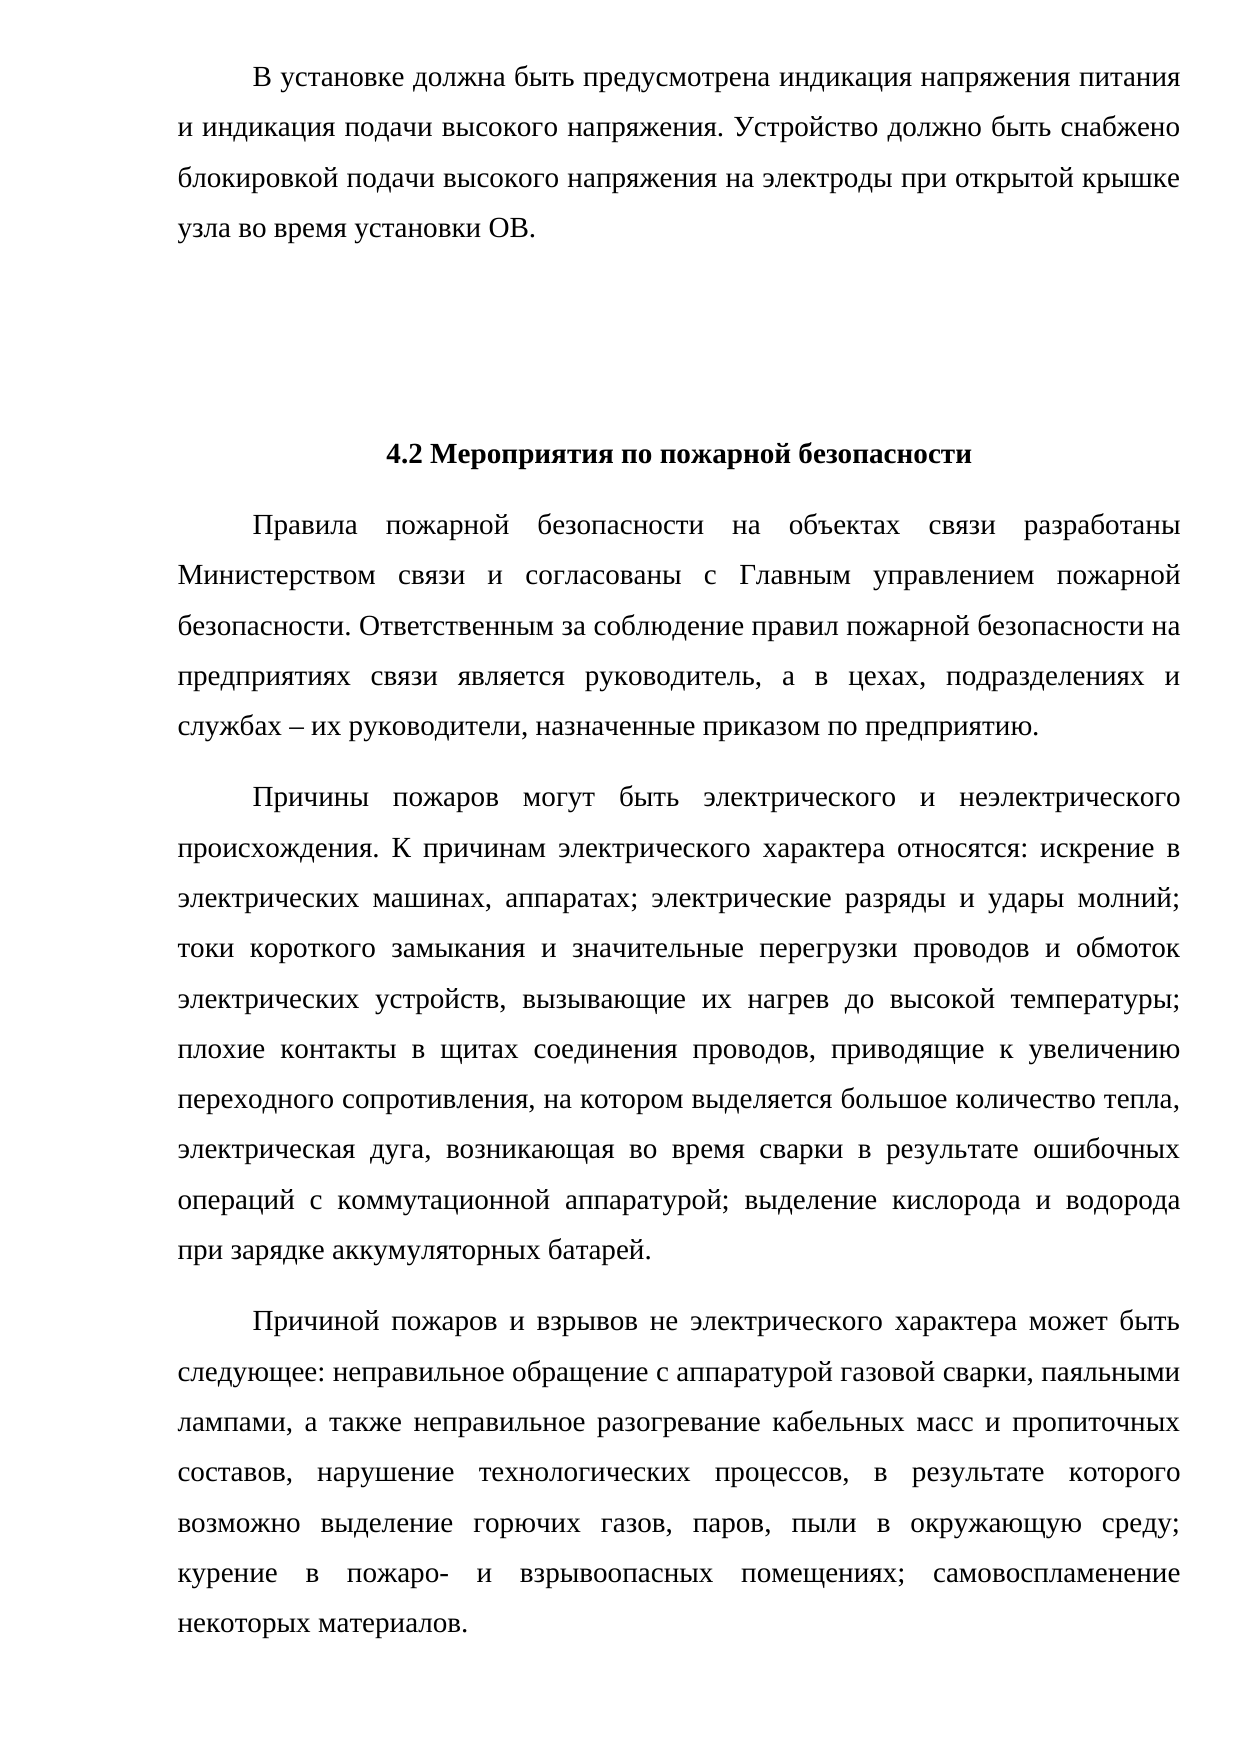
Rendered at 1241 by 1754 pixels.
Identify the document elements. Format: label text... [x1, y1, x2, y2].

text Причиной пожаров и взрывов не электрического характера может быть следующее: неправильное обращение с аппаратурой газовой сварки, паяльными лампами, а также неправильное разогревание кабельных масс и пропиточных составов, нарушение технологических процессов, в результате которого возможно выделение горючих газов, паров, пыли в окружающую среду; курение в пожаро- и взрывоопасных помещениях; самовоспламенение некоторых материалов. [177, 1303, 1181, 1639]
text 4.2 Мероприятия по пожарной безопасности [177, 436, 1181, 469]
text В установке должна быть предусмотрена индикация напряжения питания и индикация подачи высокого напряжения. Устройство должно быть снабжено блокировкой подачи высокого напряжения на электроды при открытой крышке узла во время установки ОВ. [177, 59, 1181, 243]
text Правила пожарной безопасности на объектах связи разработаны Министерством связи и согласованы с Главным управлением пожарной безопасности. Ответственным за соблюдение правил пожарной безопасности на предприятиях связи является руководитель, а в цехах, подразделениях и службах – их руководители, назначенные приказом по предприятию. [177, 507, 1181, 742]
text Причины пожаров могут быть электрического и неэлектрического происхождения. К причинам электрического характера относятся: искрение в электрических машинах, аппаратах; электрические разряды и удары молний; токи короткого замыкания и значительные перегрузки проводов и обмоток электрических устройств, вызывающие их нагрев до высокой температуры; плохие контакты в щитах соединения проводов, приводящие к увеличению переходного сопротивления, на котором выделяется большое количество тепла, электрическая дуга, возникающая во время сварки в результате ошибочных операций с коммутационной аппаратурой; выделение кислорода и водорода при зарядке аккумуляторных батарей. [177, 779, 1181, 1266]
